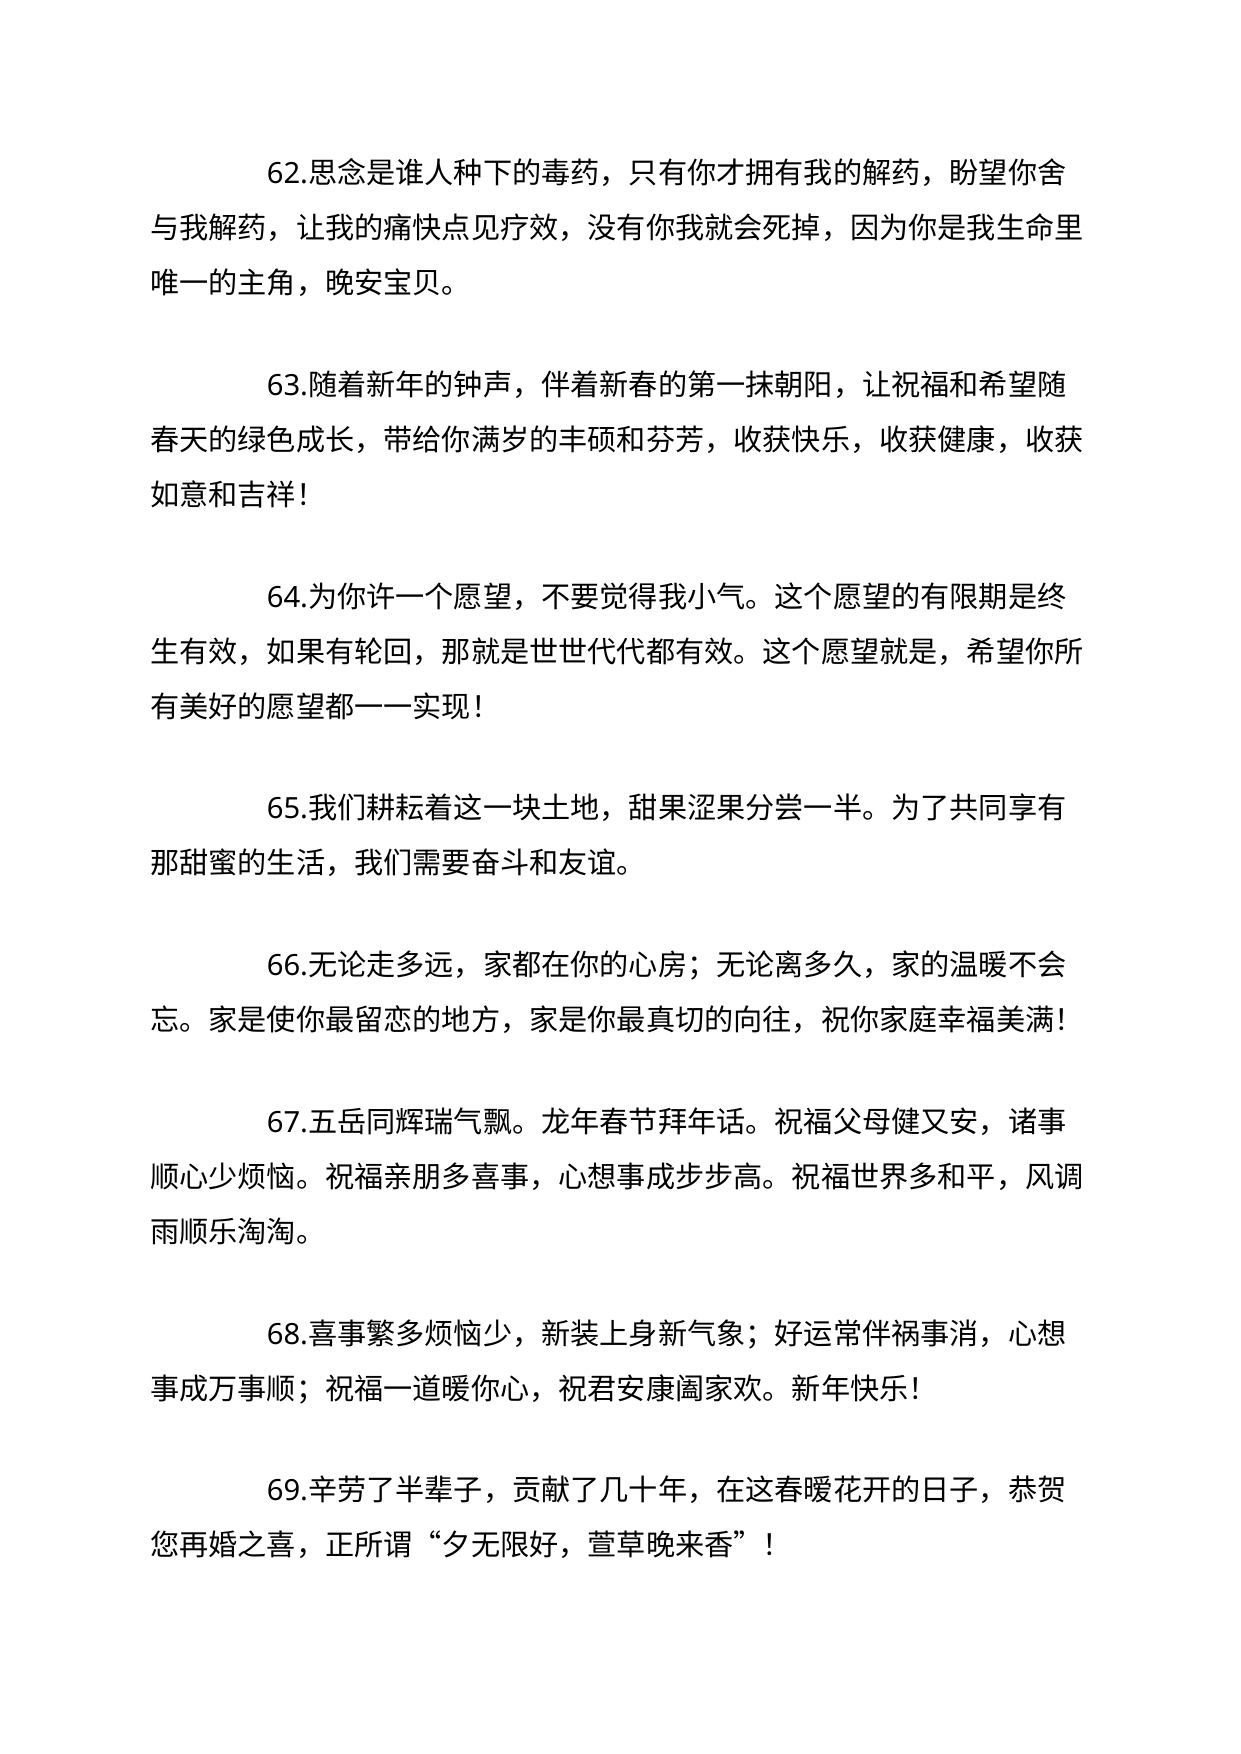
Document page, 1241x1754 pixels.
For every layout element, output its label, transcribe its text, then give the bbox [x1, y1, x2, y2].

text 63.随着新年的钟声，伴着新春的第一抹朝阳，让祝福和希望随春天的绿色成长，带给你满岁的丰硕和芬芳，收获快乐，收获健康，收获如意和吉祥！ [150, 362, 1090, 514]
text 62.思念是谁人种下的毒药，只有你才拥有我的解药，盼望你舍与我解药，让我的痛快点见疗效，没有你我就会死掉，因为你是我生命里唯一的主角，晚安宝贝。 [150, 150, 1090, 302]
text 64.为你许一个愿望，不要觉得我小气。这个愿望的有限期是终生有效，如果有轮回，那就是世世代代都有效。这个愿望就是，希望你所有美好的愿望都一一实现！ [150, 573, 1090, 726]
text 68.喜事繁多烦恼少，新装上身新气象；好运常伴祸事消，心想事成万事顺；祝福一道暖你心，祝君安康阖家欢。新年快乐！ [150, 1310, 1090, 1407]
text 65.我们耕耘着这一块土地，甜果涩果分尝一半。为了共同享有那甜蜜的生活，我们需要奋斗和友谊。 [150, 785, 1090, 882]
text 67.五岳同辉瑞气飘。龙年春节拜年话。祝福父母健又安，诸事顺心少烦恼。祝福亲朋多喜事，心想事成步步高。祝福世界多和平，风调雨顺乐淘淘。 [150, 1098, 1090, 1251]
text 66.无论走多远，家都在你的心房；无论离多久，家的温暖不会忘。家是使你最留恋的地方，家是你最真切的向往，祝你家庭幸福美满！ [150, 942, 1090, 1039]
text 69.辛劳了半辈子，贡献了几十年，在这春暧花开的日子，恭贺您再婚之喜，正所谓“夕无限好，萱草晚来香”！ [150, 1467, 1090, 1564]
